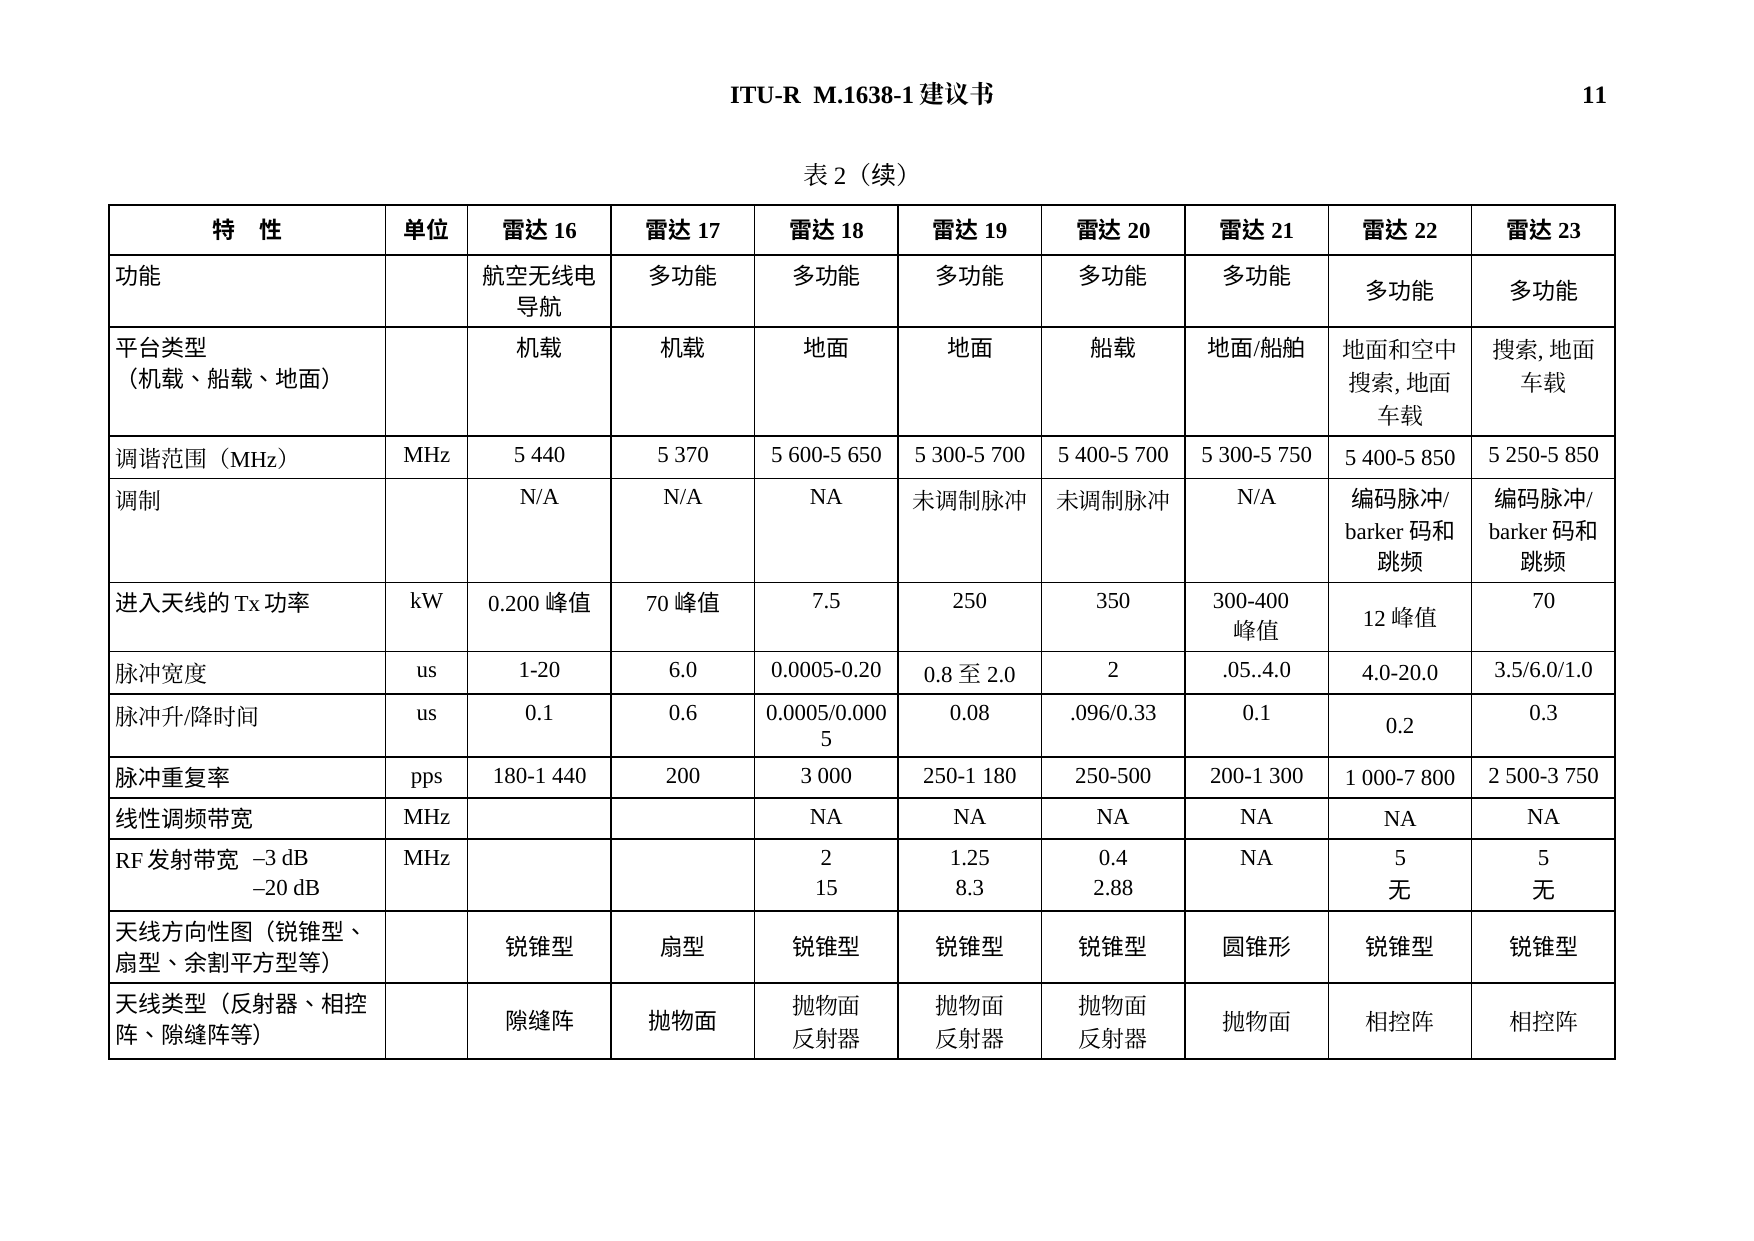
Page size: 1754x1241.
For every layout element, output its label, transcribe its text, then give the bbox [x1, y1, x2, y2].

table_cell 0.08 [899, 695, 1041, 756]
table_cell 0.1 [468, 695, 610, 756]
table_cell 5 370 [612, 437, 754, 478]
table_cell 200-1 300 [1186, 758, 1328, 797]
table_header 雷达 16 [468, 206, 610, 254]
table_cell us [386, 652, 467, 693]
table_cell 脉冲升/降时间 [110, 695, 385, 756]
table_cell 相控阵 [1472, 984, 1614, 1058]
table_cell 抛物面 反射器 [755, 984, 897, 1058]
table_cell 地面 [755, 328, 897, 435]
table_cell 隙缝阵 [468, 984, 610, 1058]
table_cell kW [386, 583, 467, 651]
table_cell 0.6 [612, 695, 754, 756]
table_cell 编码脉冲/barker 码和跳频 [1329, 479, 1471, 581]
table_cell 调谐范围（MHz） [110, 437, 385, 478]
table_cell NA [1042, 799, 1184, 838]
table_cell 70 峰值 [612, 583, 754, 651]
table_cell [386, 328, 467, 435]
table_cell 200 [612, 758, 754, 797]
table_header 雷达 21 [1186, 206, 1328, 254]
table_cell 0.200 峰值 [468, 583, 610, 651]
table_cell 编码脉冲/barker 码和跳频 [1472, 479, 1614, 581]
table_cell 1.25 8.3 [899, 840, 1041, 910]
table_cell [468, 840, 610, 910]
table_cell 脉冲宽度 [110, 652, 385, 693]
table_cell 0.3 [1472, 695, 1614, 756]
table_cell 进入天线的Tx功率 [110, 583, 385, 651]
table_cell [612, 840, 754, 910]
table_cell 地面 [899, 328, 1041, 435]
table_cell RF发射带宽 [110, 840, 247, 910]
table_cell [386, 984, 467, 1058]
table_cell [386, 256, 467, 326]
table_cell 锐锥型 [468, 912, 610, 982]
table_cell 70 [1472, 583, 1614, 651]
table_cell 地面和空中搜索, 地面 车载 [1329, 328, 1471, 435]
table_header 雷达 19 [899, 206, 1041, 254]
table_cell 180-1 440 [468, 758, 610, 797]
table_cell 线性调频带宽 [110, 799, 385, 838]
table_cell 1-20 [468, 652, 610, 693]
table_cell 250 [899, 583, 1041, 651]
table_header 雷达 23 [1472, 206, 1614, 254]
table_header 单位 [386, 206, 467, 254]
table_cell 锐锥型 [755, 912, 897, 982]
table_cell 3 000 [755, 758, 897, 797]
table_cell 1 000-7 800 [1329, 758, 1471, 797]
table_cell 未调制脉冲 [1042, 479, 1184, 581]
table_cell 0.0005/0.0005 [755, 695, 897, 756]
table_cell 扇型 [612, 912, 754, 982]
table_cell 3.5/6.0/1.0 [1472, 652, 1614, 693]
table_cell 锐锥型 [1472, 912, 1614, 982]
table_cell 5 400-5 700 [1042, 437, 1184, 478]
table_cell 0.2 [1329, 695, 1471, 756]
table_cell [386, 479, 467, 581]
text 表2（续） [118, 156, 1606, 192]
table_cell NA [1329, 799, 1471, 838]
table_cell NA [1186, 840, 1328, 910]
table_header 雷达 20 [1042, 206, 1184, 254]
table_cell 功能 [110, 256, 385, 326]
table_cell 2 [1042, 652, 1184, 693]
table_cell 脉冲重复率 [110, 758, 385, 797]
table_cell 250-500 [1042, 758, 1184, 797]
table_header 雷达 18 [755, 206, 897, 254]
table_cell N/A [1186, 479, 1328, 581]
table_cell NA [899, 799, 1041, 838]
table_cell 2 15 [755, 840, 897, 910]
table_cell .096/0.33 [1042, 695, 1184, 756]
table_cell –3 dB –20 dB [247, 840, 385, 910]
table_cell 2 500-3 750 [1472, 758, 1614, 797]
table_cell 250-1 180 [899, 758, 1041, 797]
table_cell 相控阵 [1329, 984, 1471, 1058]
table_cell 航空无线电导航 [468, 256, 610, 326]
table_cell 5 400-5 850 [1329, 437, 1471, 478]
table_cell pps [386, 758, 467, 797]
table_cell 多功能 [899, 256, 1041, 326]
table_cell 锐锥型 [899, 912, 1041, 982]
table_cell 天线方向性图（锐锥型、 扇型、余割平方型等） [110, 912, 385, 982]
table_cell 12 峰值 [1329, 583, 1471, 651]
table_cell 5 440 [468, 437, 610, 478]
table_cell 300-400 峰值 [1186, 583, 1328, 651]
table_cell 机载 [468, 328, 610, 435]
table_cell [386, 912, 467, 982]
table_cell 多功能 [612, 256, 754, 326]
table_cell 搜索, 地面 车载 [1472, 328, 1614, 435]
table_cell N/A [612, 479, 754, 581]
table_cell 抛物面 [1186, 984, 1328, 1058]
table_cell 天线类型（反射器、相控阵、隙缝阵等） [110, 984, 385, 1058]
table_cell 6.0 [612, 652, 754, 693]
table_cell 抛物面 反射器 [1042, 984, 1184, 1058]
table_cell MHz [386, 799, 467, 838]
table_header 雷达 17 [612, 206, 754, 254]
table_cell 0.1 [1186, 695, 1328, 756]
table_cell 圆锥形 [1186, 912, 1328, 982]
table_cell 多功能 [1472, 256, 1614, 326]
table_cell 锐锥型 [1042, 912, 1184, 982]
table_cell 5 无 [1472, 840, 1614, 910]
table_cell MHz [386, 437, 467, 478]
table_cell 多功能 [1186, 256, 1328, 326]
table_cell 抛物面 [612, 984, 754, 1058]
table_cell 5 250-5 850 [1472, 437, 1614, 478]
table_cell 平台类型 （机载、船载、地面） [110, 328, 385, 435]
table_cell [468, 799, 610, 838]
table_cell 0.0005-0.20 [755, 652, 897, 693]
table_cell 锐锥型 [1329, 912, 1471, 982]
table_cell 4.0-20.0 [1329, 652, 1471, 693]
table_cell 抛物面 反射器 [899, 984, 1041, 1058]
table_cell 5 无 [1329, 840, 1471, 910]
table_cell 机载 [612, 328, 754, 435]
table_cell NA [1186, 799, 1328, 838]
table_cell 多功能 [1042, 256, 1184, 326]
table_cell 多功能 [755, 256, 897, 326]
table_cell 地面/船舶 [1186, 328, 1328, 435]
table_cell 0.8 至 2.0 [899, 652, 1041, 693]
table_cell NA [755, 479, 897, 581]
table_cell 船载 [1042, 328, 1184, 435]
table_cell 调制 [110, 479, 385, 581]
table_cell 未调制脉冲 [899, 479, 1041, 581]
table_cell 7.5 [755, 583, 897, 651]
table_cell 0.4 2.88 [1042, 840, 1184, 910]
table_cell NA [1472, 799, 1614, 838]
table_cell 5 600-5 650 [755, 437, 897, 478]
table_cell 5 300-5 700 [899, 437, 1041, 478]
table_cell [612, 799, 754, 838]
table_cell N/A [468, 479, 610, 581]
table_cell 5 300-5 750 [1186, 437, 1328, 478]
table_header 特 性 [110, 206, 385, 254]
table_cell NA [755, 799, 897, 838]
table_header 雷达 22 [1329, 206, 1471, 254]
table_cell 350 [1042, 583, 1184, 651]
table_cell us [386, 695, 467, 756]
table_cell MHz [386, 840, 467, 910]
table_cell .05..4.0 [1186, 652, 1328, 693]
table_cell 多功能 [1329, 256, 1471, 326]
